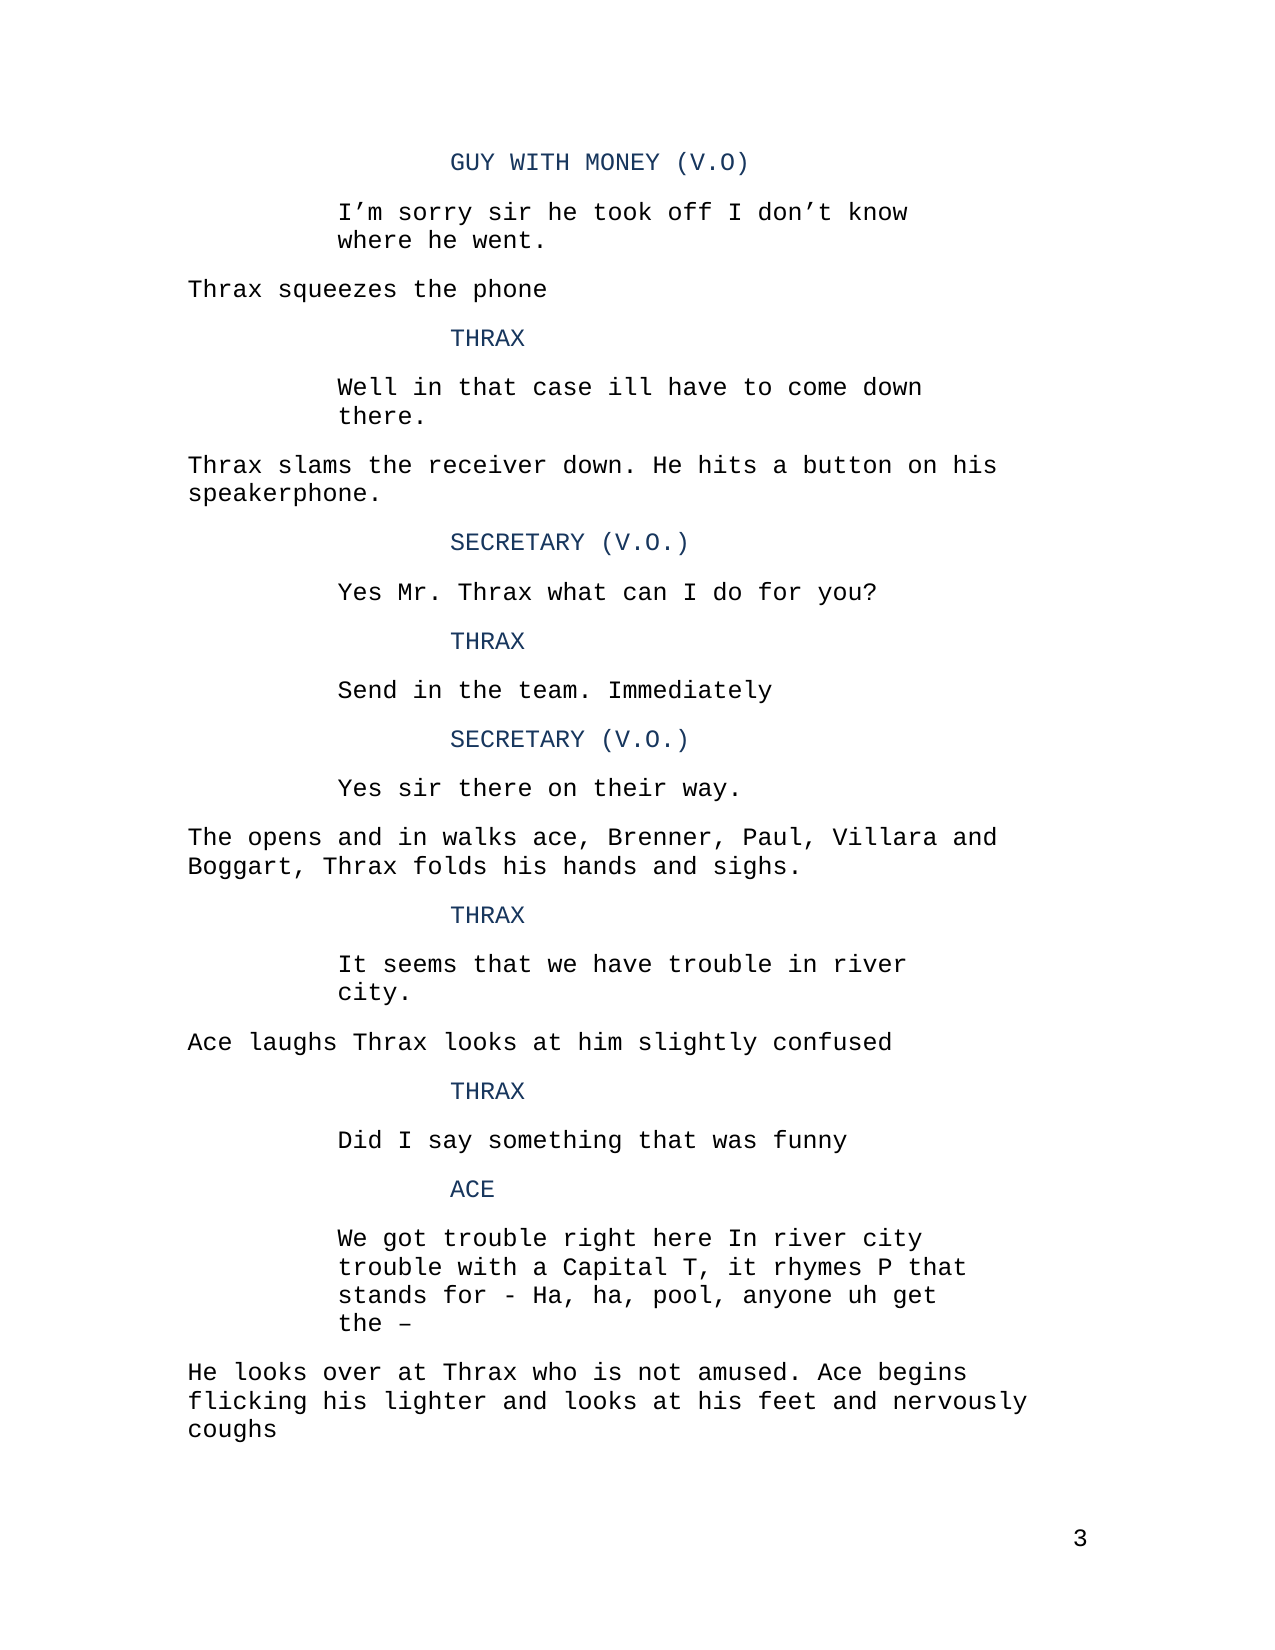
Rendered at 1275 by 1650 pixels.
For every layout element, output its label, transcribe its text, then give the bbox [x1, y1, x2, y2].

text guy with money (V.O) [450, 150, 975, 178]
text Thrax slams the receiver down. He hits a button on his speakerphone. [187, 452, 1087, 509]
text I’m sorry sir he took off I don’t know where he went. [337, 199, 975, 256]
text secretary (v.O.) [450, 530, 975, 558]
text secretary (v.o.) [450, 727, 975, 755]
text The opens and in walks ace, Brenner, Paul, Villara and Boggart, Thrax folds his hands and sighs. [187, 825, 1087, 882]
text Yes sir there on their way. [337, 776, 975, 804]
text It seems that we have trouble in river city. [337, 952, 975, 1008]
text ACE [450, 1177, 975, 1205]
text Send in the team. Immediately [337, 677, 975, 706]
text He looks over at Thrax who is not amused. Ace begins flicking his lighter and looks at his feet and nervously coughs [187, 1360, 1087, 1445]
text Thrax [450, 902, 975, 931]
text We got trouble right here In river city trouble with a Capital T, it rhymes P that stands for - Ha, ha, pool, anyone uh get the – [337, 1226, 975, 1339]
text Well in that case ill have to come down there. [337, 375, 975, 432]
text Thrax [450, 326, 975, 354]
text Yes Mr. Thrax what can I do for you? [337, 579, 975, 607]
text Thrax [450, 628, 975, 657]
text Ace laughs Thrax looks at him slightly confused [187, 1029, 1087, 1057]
text Thrax squeezes the phone [187, 277, 1087, 305]
text Thrax [450, 1078, 975, 1107]
text Did I say something that was funny [337, 1127, 975, 1156]
